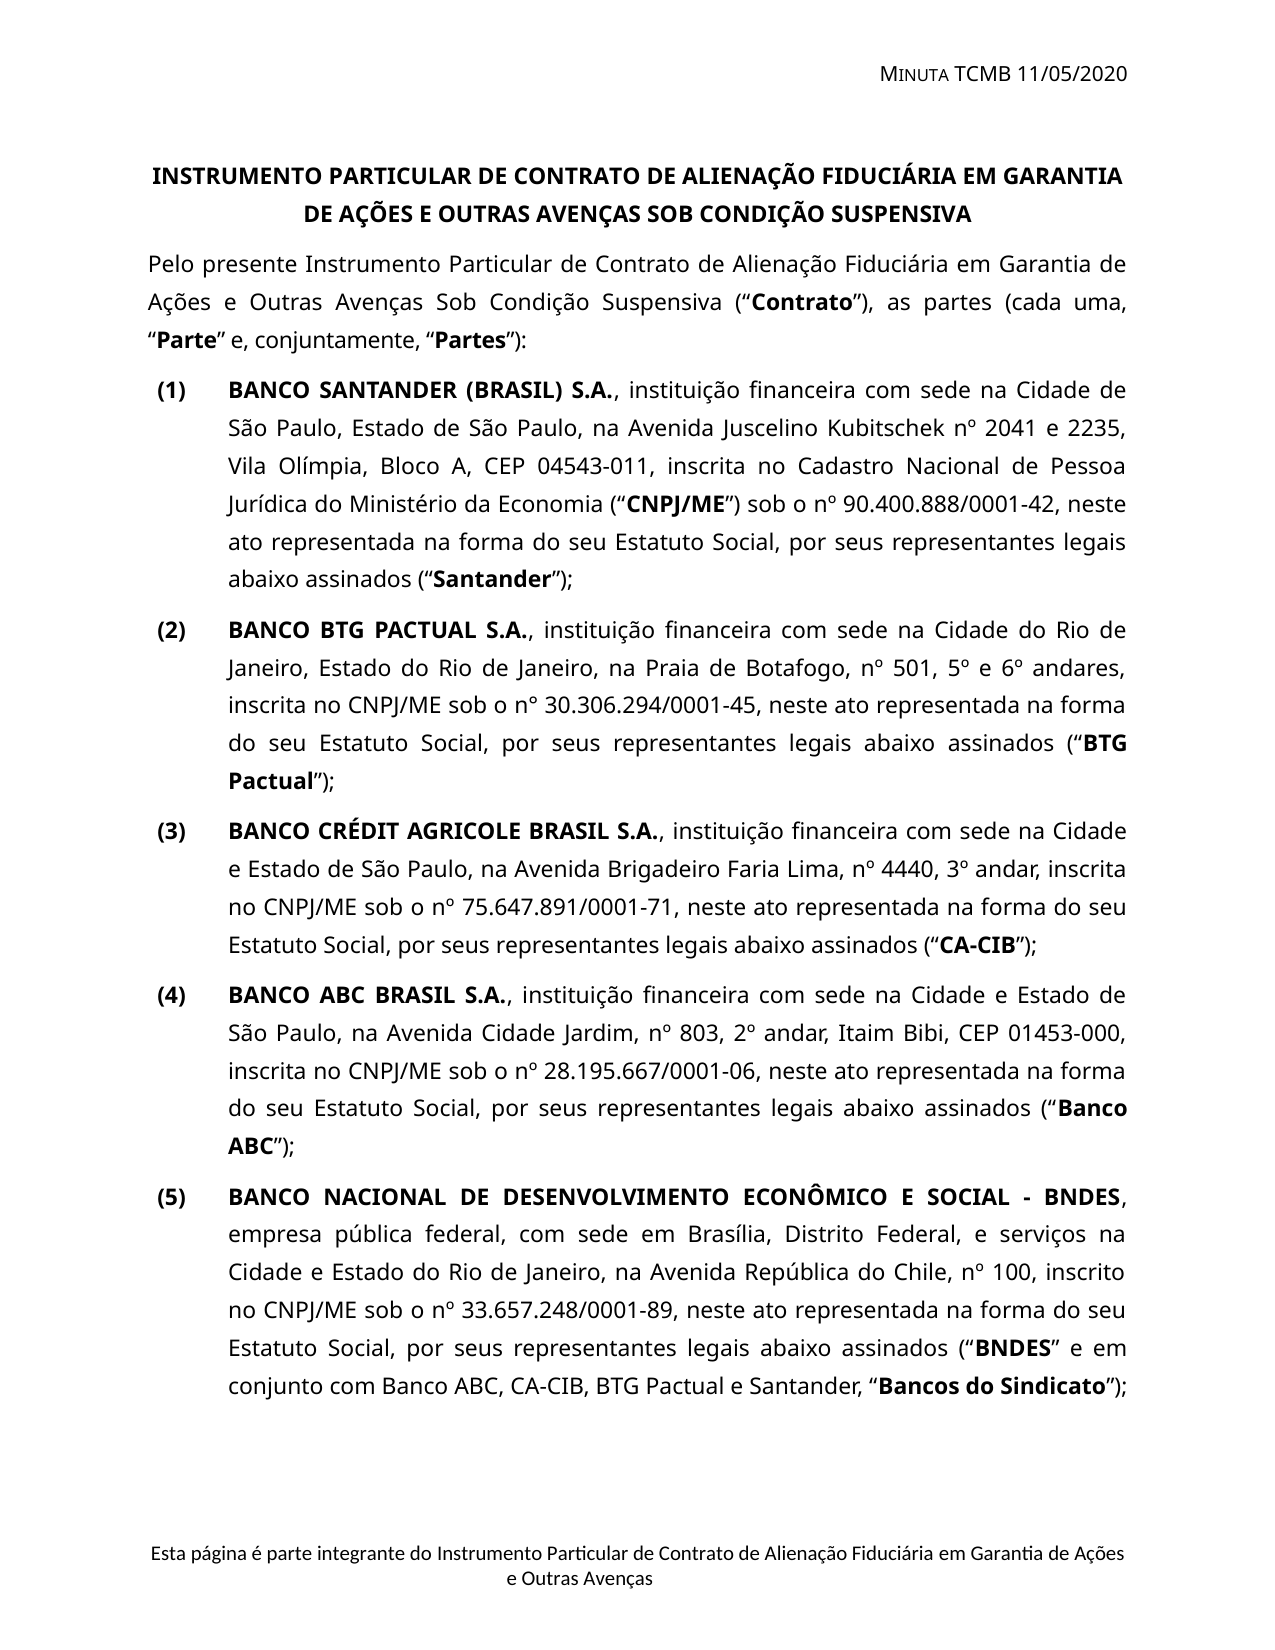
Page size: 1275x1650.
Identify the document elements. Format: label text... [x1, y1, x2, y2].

text BANCO CRÉDIT AGRICOLE BRASIL S.A., instituição financeira com sede na Cidade e Estado de São Paulo, na Avenida Brigadeiro Faria Lima, nº 4440, 3º andar, inscrita no CNPJ/ME sob o nº 75.647.891/0001-71, neste ato representada na forma do seu Estatuto Social, por seus representantes legais abaixo assinados (“CA-CIB”); [157, 815, 1127, 960]
text BANCO BTG PACTUAL S.A., instituição financeira com sede na Cidade do Rio de Janeiro, Estado do Rio de Janeiro, na Praia de Botafogo, nº 501, 5º e 6º andares, inscrita no CNPJ/ME sob o n° 30.306.294/0001-45, neste ato representada na forma do seu Estatuto Social, por seus representantes legais abaixo assinados (“BTG Pactual”); [157, 614, 1127, 796]
text INSTRUMENTO PARTICULAR DE CONTRATO DE ALIENAÇÃO FIDUCIÁRIA EM GARANTIA DE AÇÕES E OUTRAS AVENÇAS SOB CONDIÇÃO SUSPENSIVA [148, 160, 1127, 229]
text BANCO SANTANDER (BRASIL) S.A., instituição financeira com sede na Cidade de São Paulo, Estado de São Paulo, na Avenida Juscelino Kubitschek nº 2041 e 2235, Vila Olímpia, Bloco A, CEP 04543-011, inscrita no Cadastro Nacional de Pessoa Jurídica do Ministério da Economia (“CNPJ/ME”) sob o nº 90.400.888/0001-42, neste ato representada na forma do seu Estatuto Social, por seus representantes legais abaixo assinados (“Santander”); [157, 374, 1127, 594]
text BANCO NACIONAL DE DESENVOLVIMENTO ECONÔMICO E SOCIAL - BNDES, empresa pública federal, com sede em Brasília, Distrito Federal, e serviços na Cidade e Estado do Rio de Janeiro, na Avenida República do Chile, nº 100, inscrito no CNPJ/ME sob o nº 33.657.248/0001-89, neste ato representada na forma do seu Estatuto Social, por seus representantes legais abaixo assinados (“BNDES” e em conjunto com Banco ABC, CA-CIB, BTG Pactual e Santander, “Bancos do Sindicato”); [157, 1181, 1127, 1435]
text BANCO ABC BRASIL S.A., instituição financeira com sede na Cidade e Estado de São Paulo, na Avenida Cidade Jardim, nº 803, 2º andar, Itaim Bibi, CEP 01453-000, inscrita no CNPJ/ME sob o nº 28.195.667/0001-06, neste ato representada na forma do seu Estatuto Social, por seus representantes legais abaixo assinados (“Banco ABC”); [157, 979, 1127, 1161]
text Pelo presente Instrumento Particular de Contrato de Alienação Fiduciária em Garantia de Ações e Outras Avenças Sob Condição Suspensiva (“Contrato”), as partes (cada uma, “Parte” e, conjuntamente, “Partes”): [148, 248, 1127, 355]
